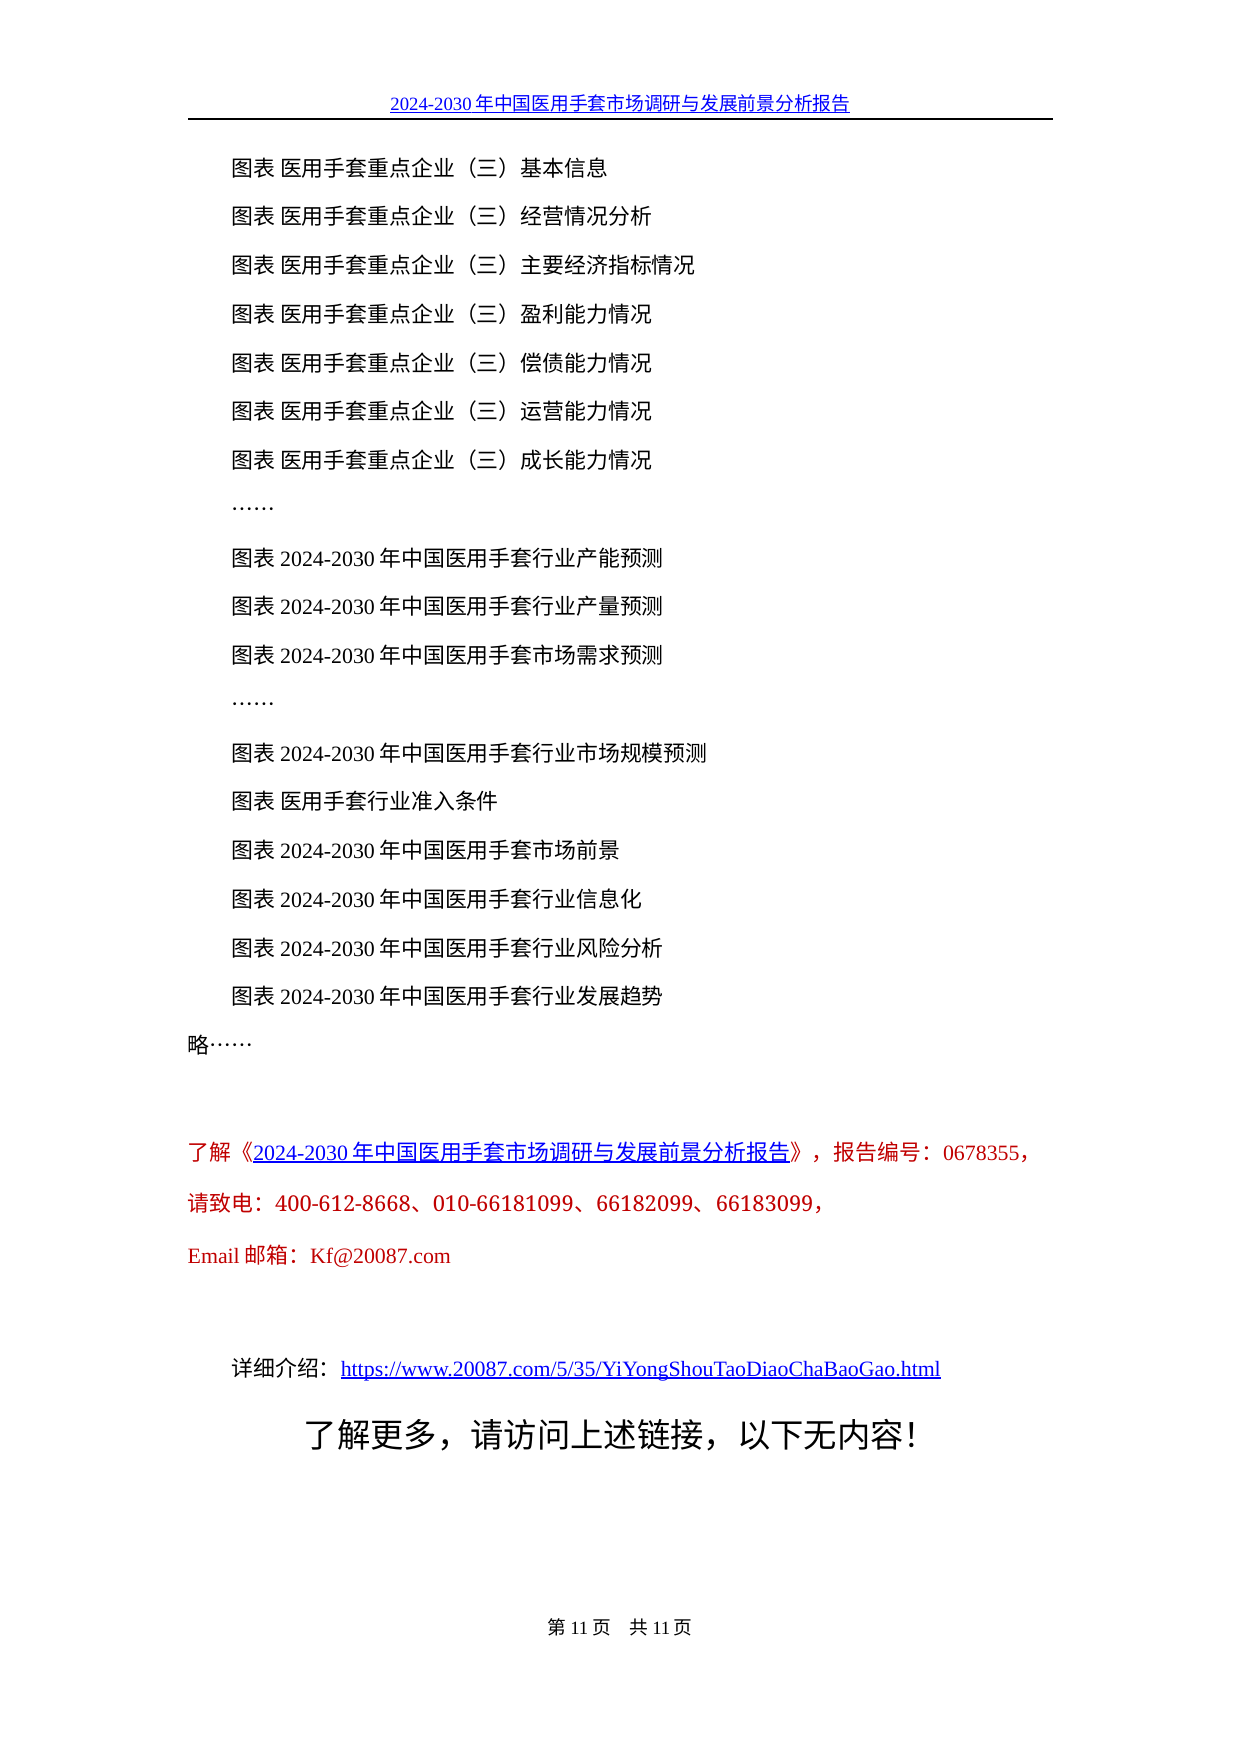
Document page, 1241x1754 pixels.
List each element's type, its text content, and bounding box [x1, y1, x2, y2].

title 了解更多，请访问上述链接，以下无内容！ [187, 1400, 1053, 1465]
text Email邮箱：Kf@20087.com [187, 1237, 1053, 1270]
text 了解《2024-2030年中国医用手套市场调研与发展前景分析报告》，报告编号：0678355， [187, 1134, 1053, 1167]
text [187, 150, 1053, 1060]
text 请致电：400-612-8668、010-66181099、66182099、66183099， [187, 1186, 1053, 1218]
text 详细介绍：https://www.20087.com/5/35/YiYongShouTaoDiaoChaBaoGao.html [187, 1350, 1053, 1383]
